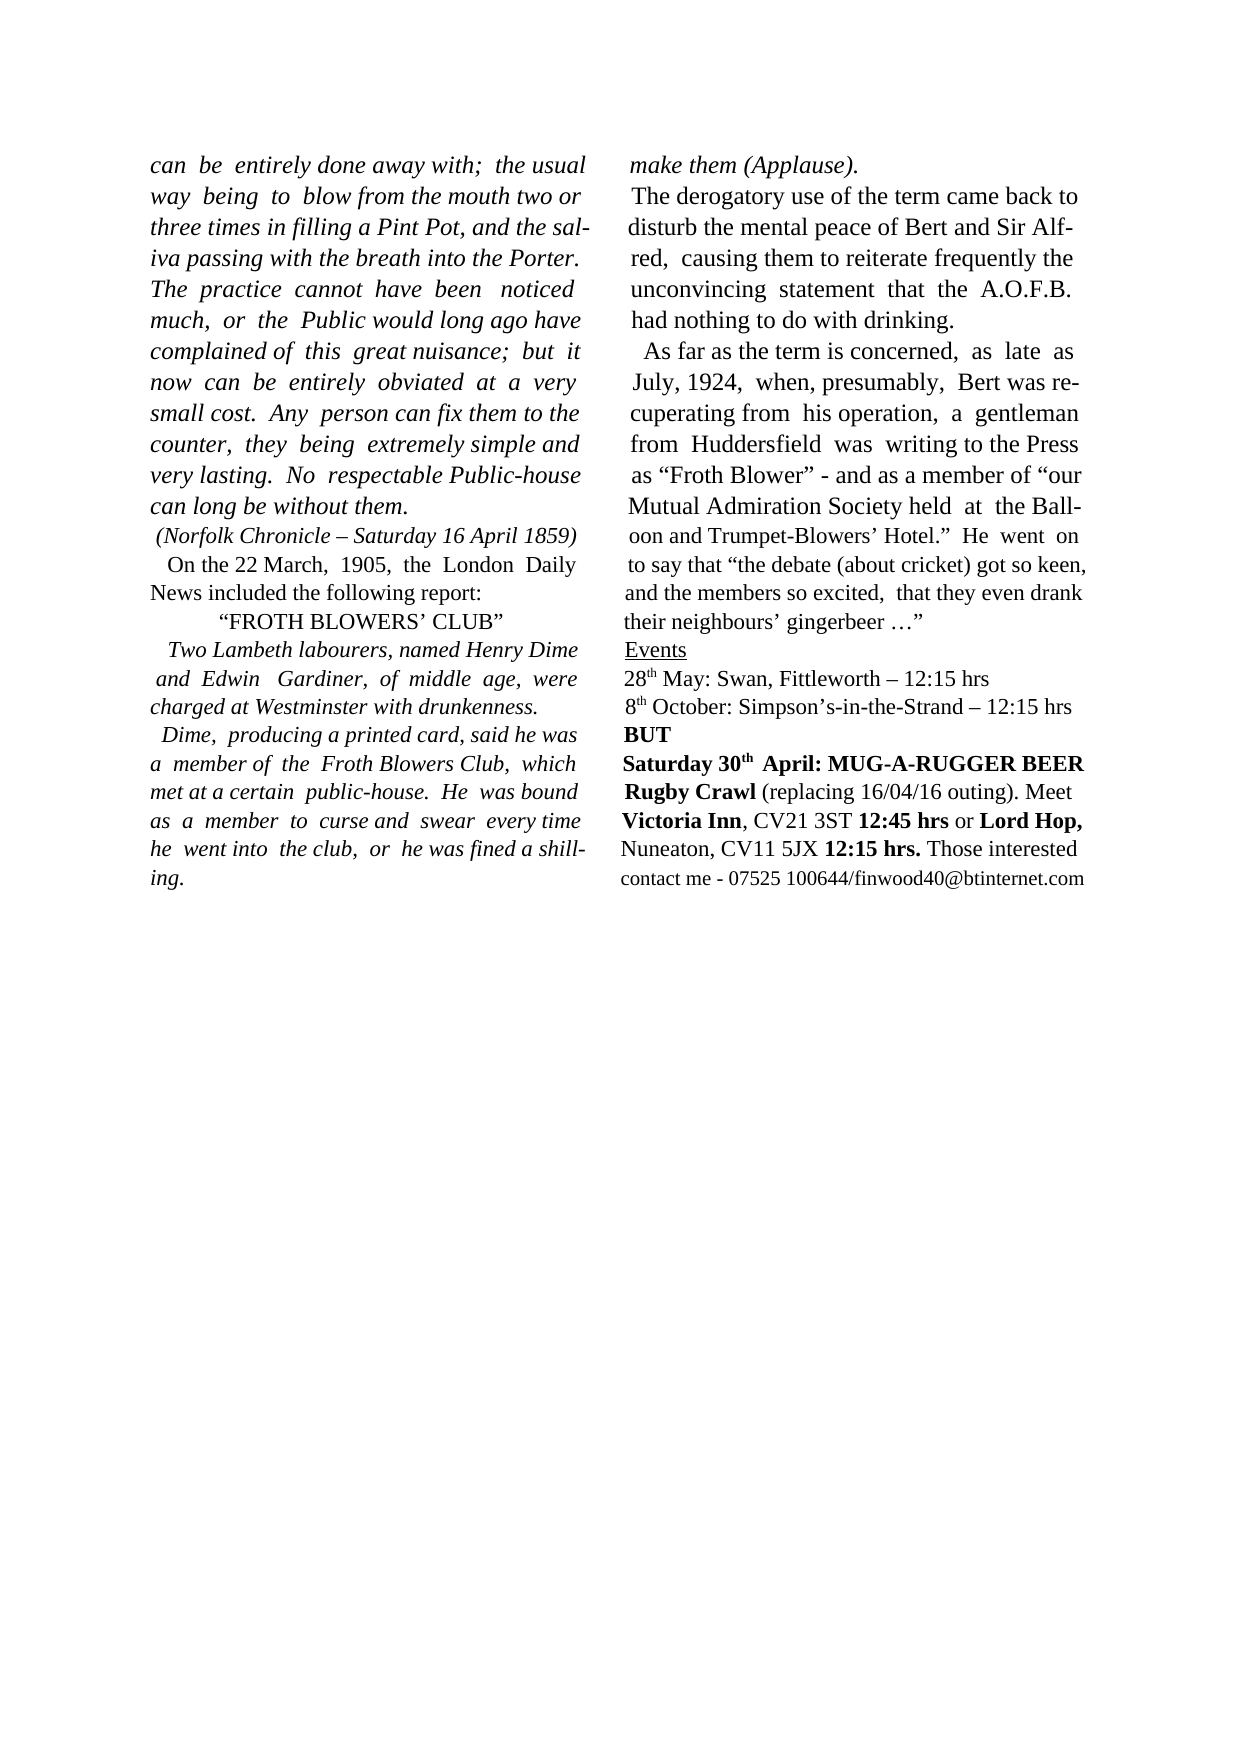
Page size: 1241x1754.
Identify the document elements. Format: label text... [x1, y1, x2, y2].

text can long be without them. Mutual Admiration Society held at the Ball- [150, 491, 1090, 520]
text three times in filling a Pint Pot, and the sal- disturb the mental peace of Bert and Sir Alf- [150, 212, 1090, 241]
text way being to blow from the mouth two or The derogatory use of the term came back to [150, 181, 1090, 210]
text The practice cannot have been noticed unconvincing statement that the A.O.F.B. [150, 274, 1090, 303]
text “FROTH BLOWERS’ CLUB” their neighbours’ gingerbeer …” [150, 608, 1090, 634]
text Dime, producing a printed card, said he was BUT [150, 722, 1090, 748]
text Two Lambeth labourers, named Henry Dime Events [150, 636, 1090, 663]
text he went into the club, or he was fined a shill- Nuneaton, CV11 5JX 12:15 hrs. Those interested [150, 835, 1090, 862]
text (Norfolk Chronicle – Saturday 16 April 1859) oon and Trumpet-Blowers’ Hotel.” He went on [150, 522, 1090, 549]
text complained of this great nuisance; but it As far as the term is concerned, as late as [150, 336, 1090, 365]
text small cost. Any person can fix them to the cuperating from his operation, a gentleman [150, 398, 1090, 427]
text a member of the Froth Blowers Club, which Saturday 30th April: MUG-A-RUGGER BEER [150, 750, 1090, 776]
text News included the following report: and the members so excited, that they even drank [150, 579, 1090, 606]
text can be entirely done away with; the usual make them (Applause). [150, 150, 1090, 179]
text iva passing with the breath into the Porter. red, causing them to reiterate frequently the [150, 243, 1090, 272]
text counter, they being extremely simple and from Huddersfield was writing to the Press [150, 429, 1090, 458]
text now can be entirely obviated at a very July, 1924, when, presumably, Bert was re- [150, 367, 1090, 396]
text ing. contact me - 07525 100644/finwood40@btinternet.com [150, 864, 1090, 890]
text very lasting. No respectable Public-house as “Froth Blower” - and as a member of “our [150, 460, 1090, 489]
text and Edwin Gardiner, of middle age, were 28th May: Swan, Fittleworth – 12:15 hrs [150, 665, 1090, 691]
text charged at Westminster with drunkenness. 8th October: Simpson’s-in-the-Strand – 12:15 hrs [150, 693, 1090, 719]
text much, or the Public would long ago have had nothing to do with drinking. [150, 305, 1090, 334]
text as a member to curse and swear every time Victoria Inn, CV21 3ST 12:45 hrs or Lord Hop, [150, 807, 1090, 833]
text On the 22 March, 1905, the London Daily to say that “the debate (about cricket) got so keen, [150, 551, 1090, 577]
text met at a certain public-house. He was bound Rugby Crawl (replacing 16/04/16 outing). Meet [150, 778, 1090, 805]
